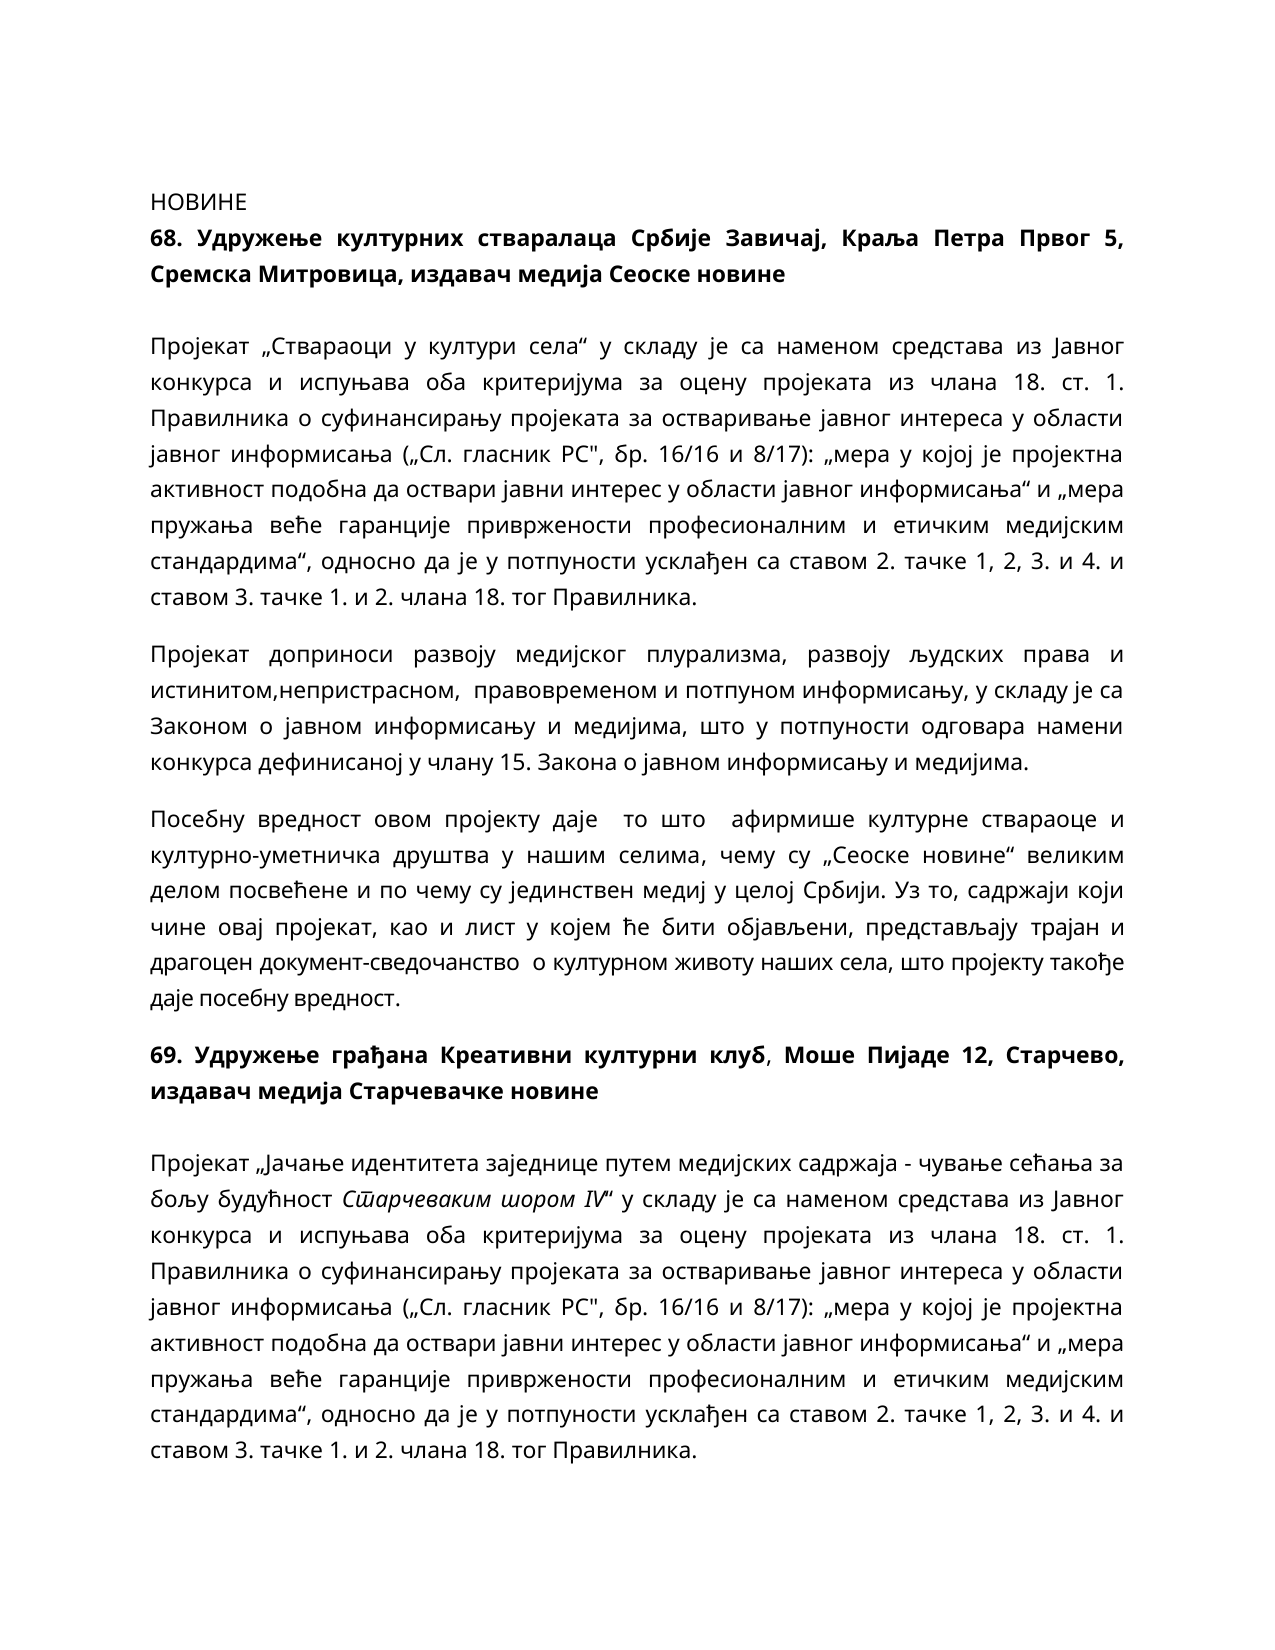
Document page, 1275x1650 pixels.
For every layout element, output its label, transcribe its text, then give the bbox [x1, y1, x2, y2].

text 69. Удружење грађана Креативни културни клуб, Моше Пијаде 12, Старчево, издавач медија Старчевачке новине [150, 1039, 1125, 1106]
text НОВИНЕ [150, 186, 1125, 217]
text 68. Удружење културних стваралаца Србије Завичај, Краља Петра Првог 5, Сремска Митровица, издавач медија Сеоске новине [150, 222, 1125, 289]
text Пројекат доприноси развоју медијског плурализма, развоју људских права и истинитом,непристрасном, правовременом и потпуном информисању, у складу је са Законом о јавном информисању и медијима, што у потпуности одговара намени конкурса дефинисаној у члану 15. Закона о јавном информисању и медијима. [150, 638, 1125, 777]
text Пројекат „Јачање идентитета заједнице путем медијских садржаја - чување сећања за бољу будућност Старчеваким шором IV“ у складу је са наменом средстава из Јавног конкурса и испуњава оба критеријума за оцену пројеката из члана 18. ст. 1. Правилника о суфинансирању пројеката за остваривање јавног интереса у области јавног информисања („Сл. гласник РС", бр. 16/16 и 8/17): „мера у којој је пројектна активност подобна да оствари јавни интерес у области јавног информисања“ и „мера пружања веће гаранције привржености професионалним и етичким медијским стандардима“, односно да је у потпуности усклађен са ставом 2. тачке 1, 2, 3. и 4. и ставом 3. тачке 1. и 2. члана 18. тог Правилника. [150, 1147, 1125, 1466]
text Пројекат „Ствараоци у култури села“ у складу је са наменом средстава из Јавног конкурса и испуњава оба критеријума за оцену пројеката из члана 18. ст. 1. Правилника о суфинансирању пројеката за остваривање јавног интереса у области јавног информисања („Сл. гласник РС", бр. 16/16 и 8/17): „мера у којој је пројектна активност подобна да оствари јавни интерес у области јавног информисања“ и „мера пружања веће гаранције привржености професионалним и етичким медијским стандардима“, односно да је у потпуности усклађен са ставом 2. тачке 1, 2, 3. и 4. и ставом 3. тачке 1. и 2. члана 18. тог Правилника. [150, 330, 1125, 612]
text Посебну вредност овом пројекту дајe то што aфирмише културне ствараоце и културно-уметничка друштва у нашим селима, чему су „Сеоске новине“ великим делом посвећене и по чему су јединствен медиј у целој Србији. Уз то, садржаји који чине овај пројекат, као и лист у којем ће бити објављени, представљају трајан и драгоцен документ-сведочанство о културном животу наших села, што пројекту такође даје посебну вредност. [150, 803, 1125, 1013]
